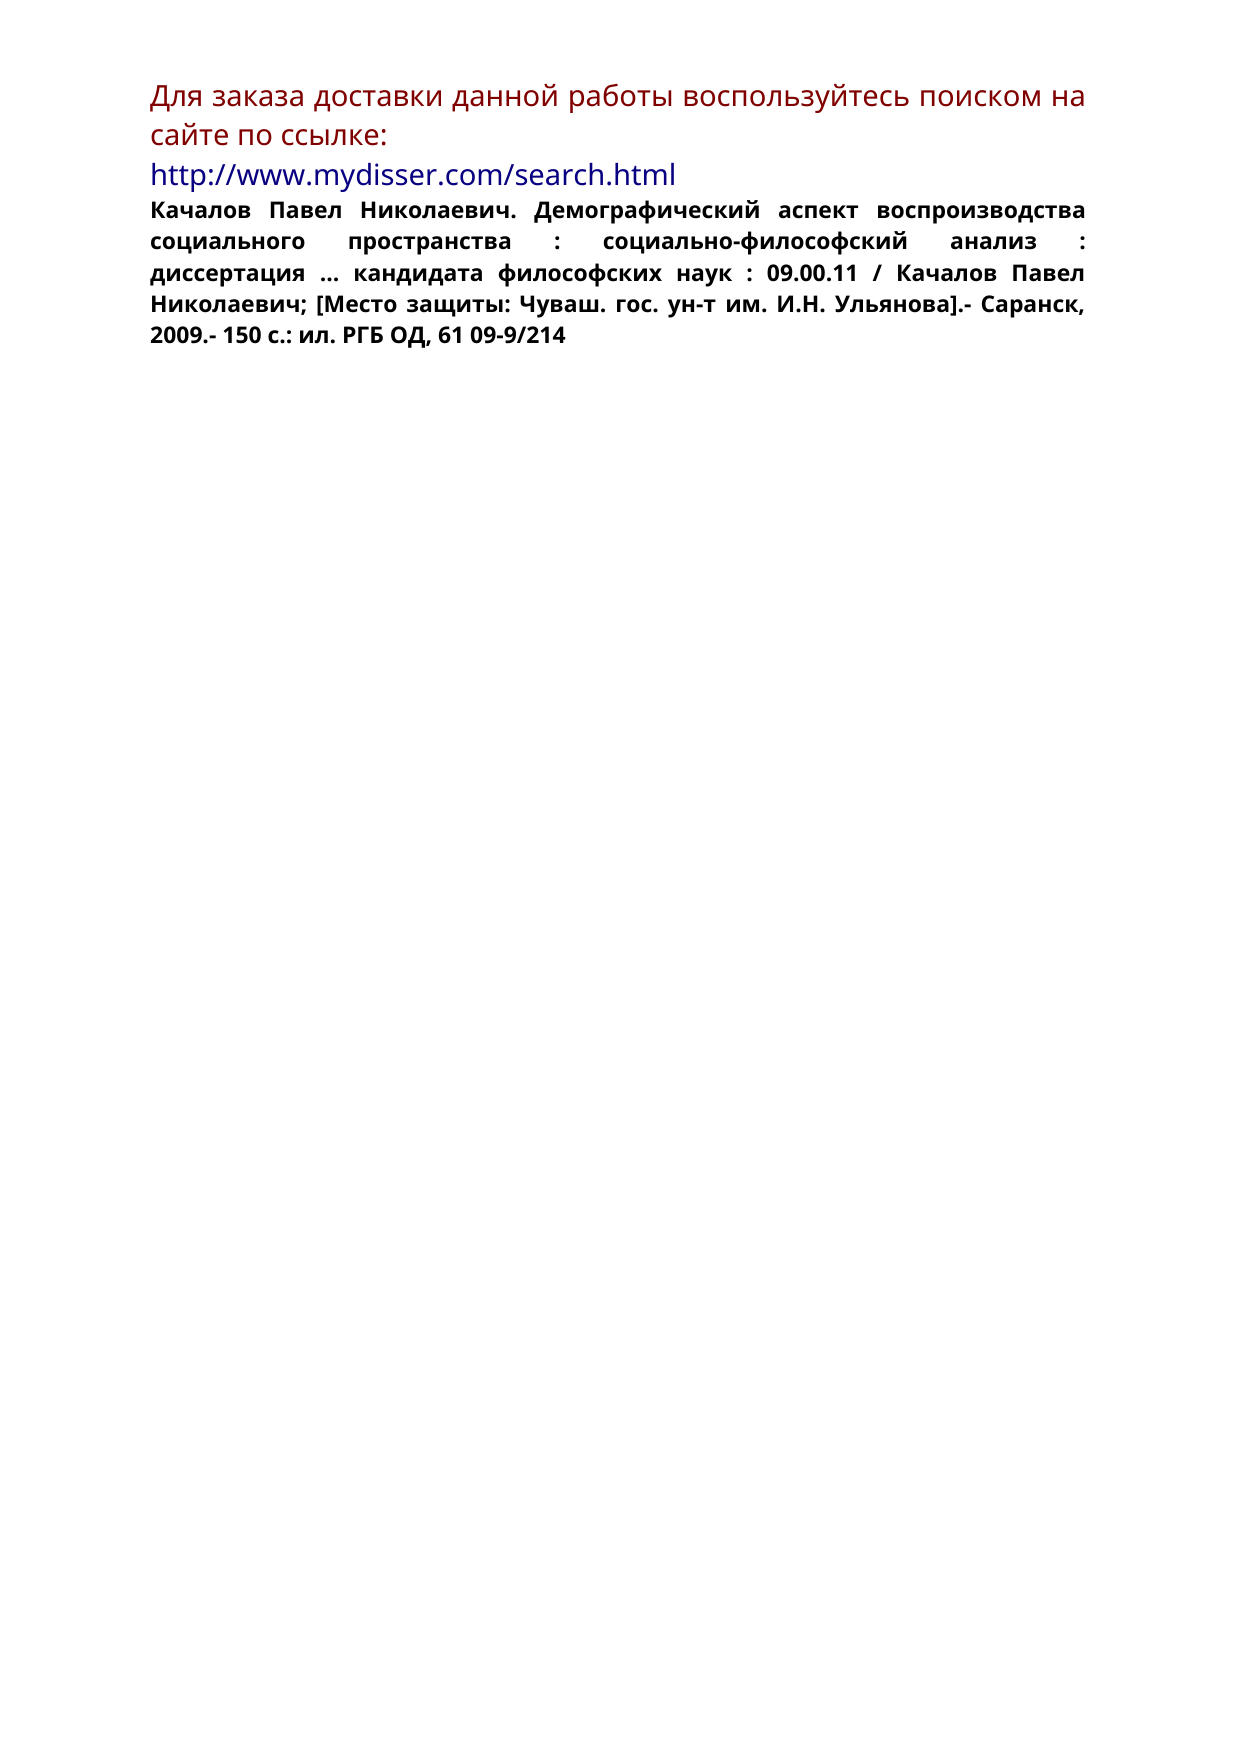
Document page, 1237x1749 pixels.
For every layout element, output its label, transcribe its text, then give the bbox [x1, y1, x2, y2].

text Качалов Павел Николаевич. Демографический аспект воспроизводства социального пространства : социально-философский анализ : диссертация ... кандидата философских наук : 09.00.11 / Качалов Павел Николаевич; [Место защиты: Чуваш. гос. ун-т им. И.Н. Ульянова].- Саранск, 2009.- 150 с.: ил. РГБ ОД, 61 09-9/214 [150, 194, 1086, 350]
